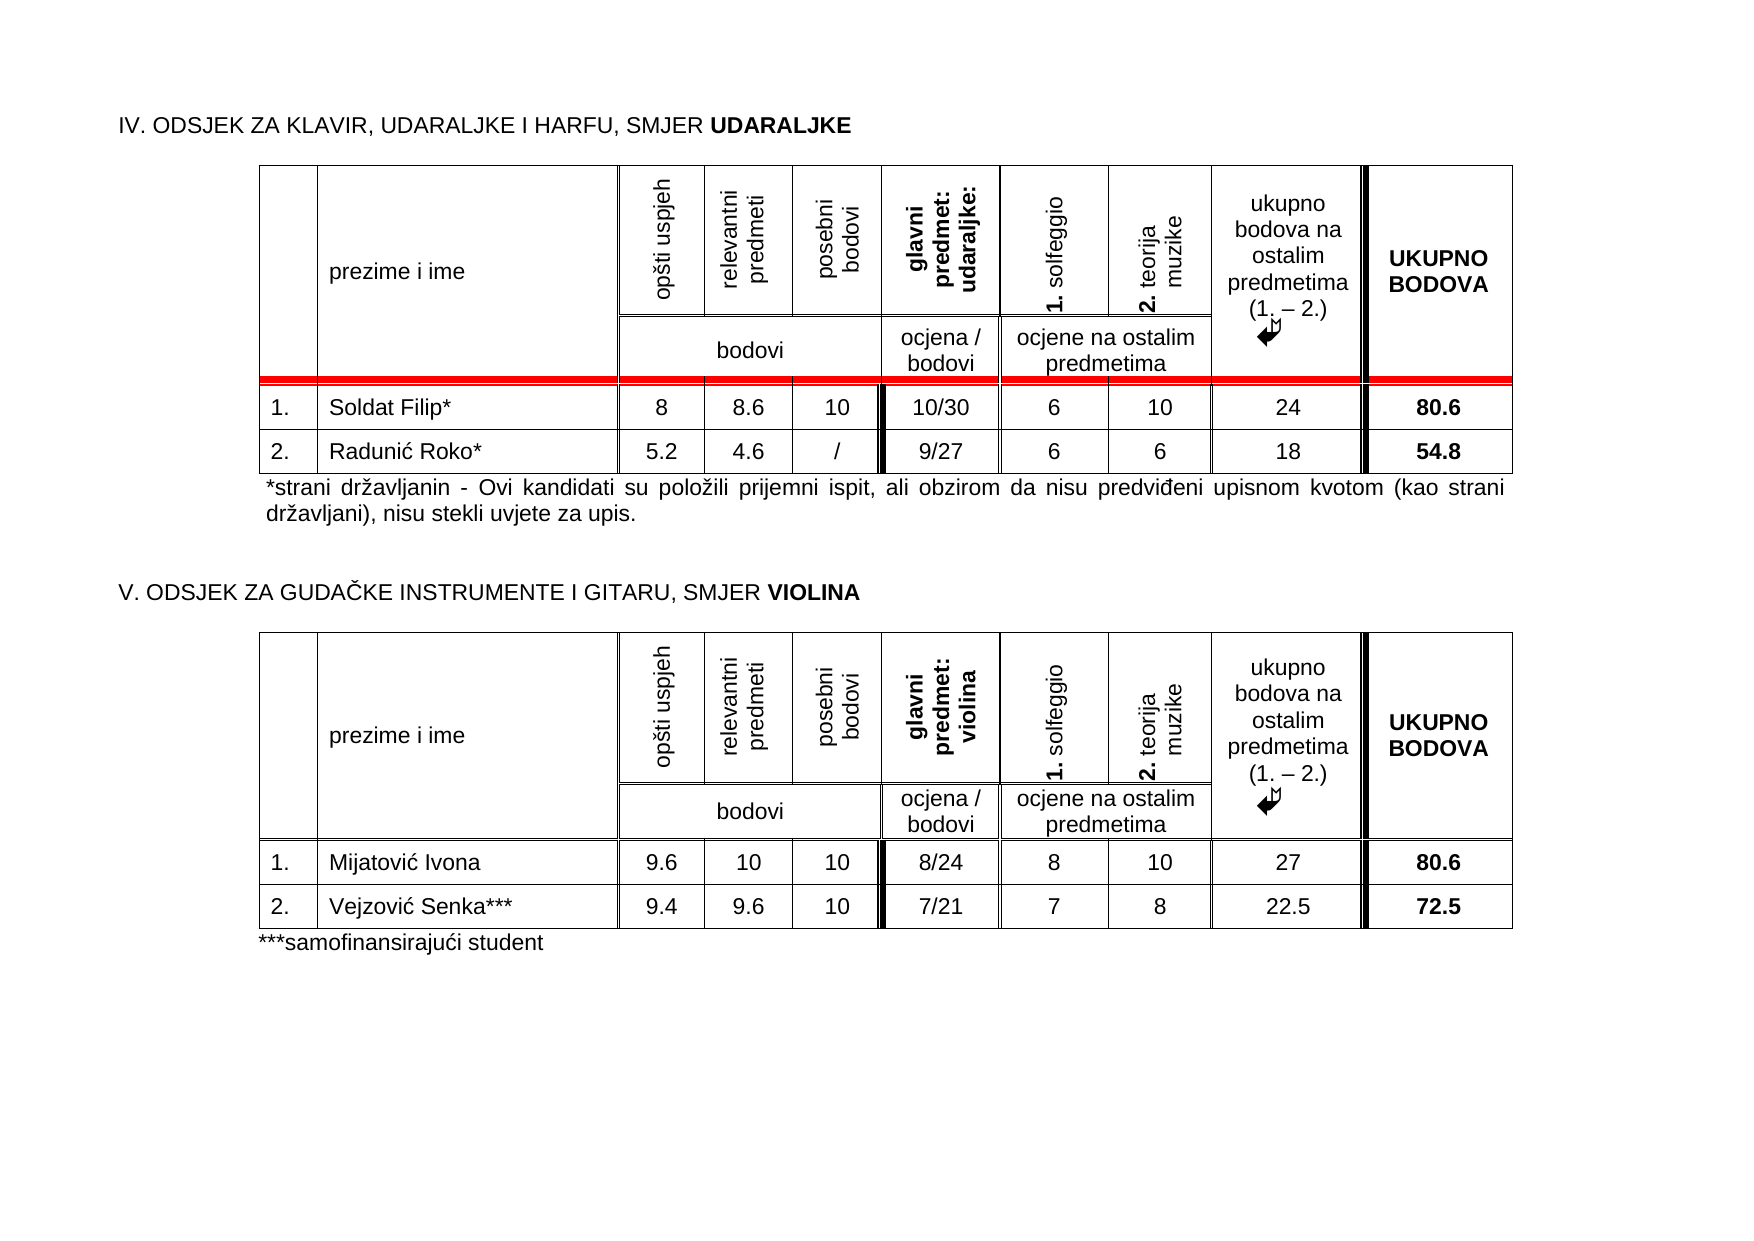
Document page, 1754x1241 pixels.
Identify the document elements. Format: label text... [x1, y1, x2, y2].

table_header 2. teorija muzike [1109, 633, 1211, 782]
table_cell 5.2 [620, 430, 704, 473]
table_cell 2. [260, 430, 317, 473]
table_cell 9/27 [886, 430, 998, 473]
table_cell 10 [793, 841, 877, 883]
table_cell ocjene na ostalim predmetima [1002, 785, 1211, 837]
table_header ukupno bodova na ostalim predmetima (1. – 2.) [1212, 166, 1360, 376]
table_header UKUPNO BODOVA [1369, 633, 1512, 837]
table_cell 4.6 [705, 430, 792, 473]
table_cell 6 [1002, 430, 1108, 473]
table_cell 9.4 [620, 885, 704, 928]
table_cell 10 [793, 386, 877, 429]
table_header 2. teorija muzike [1109, 166, 1211, 314]
table_cell 18 [1213, 430, 1360, 473]
table_cell Soldat Filip* [318, 386, 617, 429]
table_header opšti uspjeh [620, 166, 704, 314]
table_cell 54.8 [1369, 430, 1512, 473]
table_cell 80.6 [1369, 386, 1512, 429]
table_header relevantni predmeti [705, 166, 792, 314]
table_cell 8 [1109, 885, 1210, 928]
text ***samofinansirajući student [118, 929, 1653, 955]
table_cell 27 [1213, 841, 1360, 883]
table_header prezime i ime [318, 166, 617, 376]
table_header posebni bodovi [793, 633, 881, 782]
table_header [260, 633, 317, 837]
table_cell / [793, 430, 877, 473]
table_cell Vejzović Senka*** [318, 885, 617, 928]
table_cell 10 [1109, 841, 1210, 883]
table_cell ocjene na ostalim predmetima [1002, 317, 1211, 376]
table_cell 10/30 [886, 386, 998, 429]
table_header [260, 166, 317, 376]
table_cell 6 [1002, 386, 1108, 429]
table_cell 10 [1109, 386, 1210, 429]
table_cell ocjena / bodovi [883, 785, 998, 837]
table_cell ocjena / bodovi [882, 317, 998, 376]
table_cell 2. [260, 885, 317, 928]
table_cell 22.5 [1213, 885, 1360, 928]
table_cell 1. [260, 386, 317, 429]
table_header UKUPNO BODOVA [1369, 166, 1512, 376]
table_cell 10 [793, 885, 877, 928]
table_cell 9.6 [620, 841, 704, 883]
table_header posebni bodovi [793, 166, 881, 314]
table_cell 24 [1213, 386, 1360, 429]
table_cell bodovi [620, 317, 881, 376]
text V. ODSJEK ZA GUDAČKE INSTRUMENTE I GITARU, SMJER VIOLINA [118, 579, 1653, 606]
table_header 1. solfeggio [1001, 166, 1108, 314]
table_cell 8 [1002, 841, 1108, 883]
table_header relevantni predmeti [705, 633, 792, 782]
table_cell 8.6 [705, 386, 792, 429]
table_header opšti uspjeh [620, 633, 704, 782]
table_header prezime i ime [318, 633, 617, 837]
table_cell 7/21 [886, 885, 998, 928]
table_header ukupno bodova na ostalim predmetima (1. – 2.) [1212, 633, 1360, 837]
table_cell 80.6 [1369, 841, 1512, 883]
table_cell 8 [620, 386, 704, 429]
table_cell 8/24 [886, 841, 998, 883]
table_header glavni predmet: udaraljke: [882, 166, 999, 314]
text IV. ODSJEK ZA KLAVIR, UDARALJKE I HARFU, SMJER UDARALJKE [118, 112, 1653, 138]
table_cell 6 [1109, 430, 1210, 473]
list *strani državljanin - Ovi kandidati su položili prijemni ispit, ali obzirom da nisu predviđeni upisnom kvotom (kao strani državljani), nisu stekli uvjete za upis. [266, 474, 1506, 526]
table_cell 9.6 [705, 885, 792, 928]
table_cell 72.5 [1369, 885, 1512, 928]
table_header glavni predmet: violina [882, 633, 999, 782]
table_cell 1. [260, 841, 317, 883]
table_cell Radunić Roko* [318, 430, 617, 473]
table_header 1. solfeggio [1001, 633, 1108, 782]
table_cell 10 [705, 841, 792, 883]
table_cell 7 [1002, 885, 1108, 928]
table_cell bodovi [620, 785, 880, 837]
table_cell Mijatović Ivona [318, 841, 617, 883]
